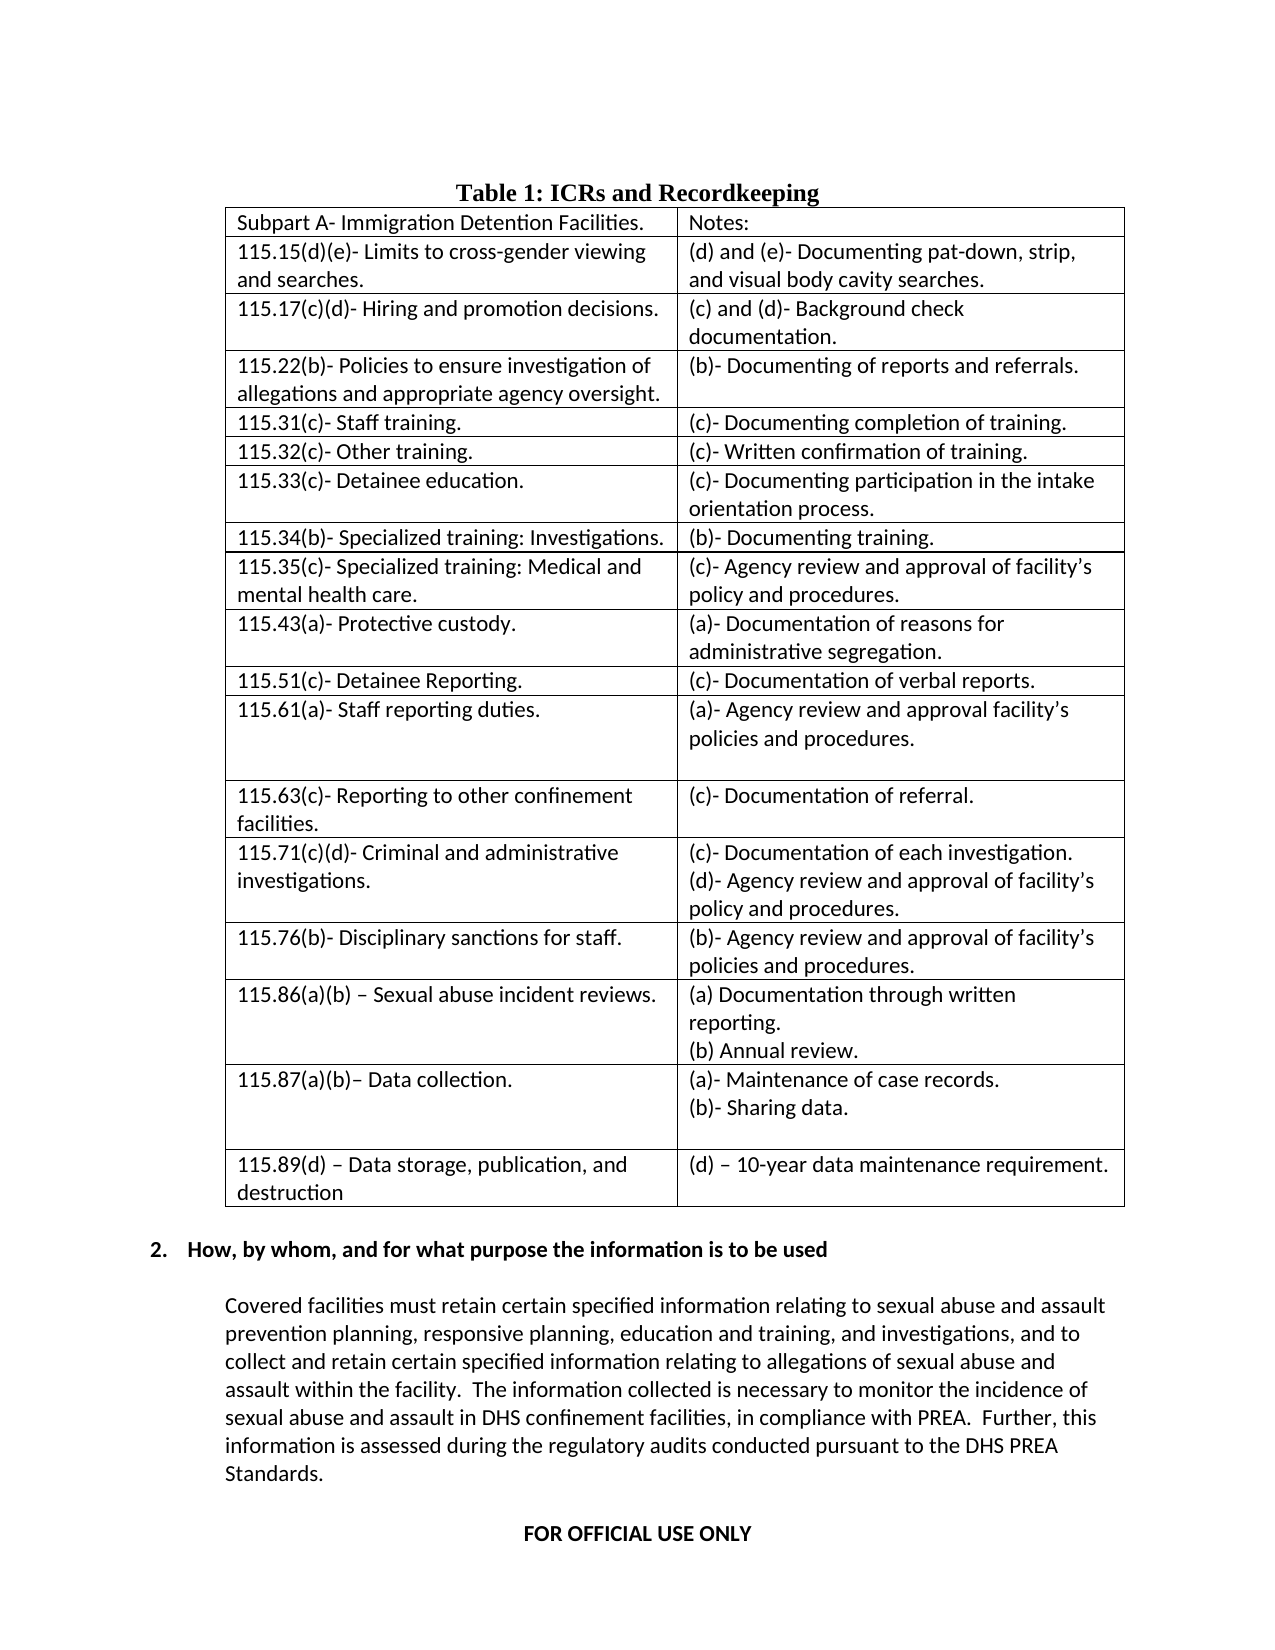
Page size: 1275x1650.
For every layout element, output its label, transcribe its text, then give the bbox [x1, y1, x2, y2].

table_cell (c)- Written confirmation of training. [678, 437, 1124, 465]
table_cell (a)- Maintenance of case records. (b)- Sharing data. [678, 1065, 1124, 1149]
table_header Notes: [678, 208, 1124, 236]
table_cell (d) – 10-year data maintenance requirement. [678, 1150, 1124, 1206]
table_cell 115.71(c)(d)- Criminal and administrative investigations. [226, 838, 677, 922]
table_cell 115.89(d) – Data storage, publication, and destruction [226, 1150, 677, 1206]
table_cell 115.43(a)- Protective custody. [226, 610, 677, 666]
table_cell (a)- Documentation of reasons for administrative segregation. [678, 610, 1124, 666]
table_cell 115.76(b)- Disciplinary sanctions for staff. [226, 923, 677, 979]
table_cell (b)- Documenting training. [678, 523, 1124, 551]
table_cell (c)- Agency review and approval of facility’s policy and procedures. [678, 553, 1124, 608]
table_cell 115.34(b)- Specialized training: Investigations. [226, 523, 677, 551]
list How, by whom, and for what purpose the information is to be used [150, 1235, 1125, 1263]
table_cell 115.17(c)(d)- Hiring and promotion decisions. [226, 294, 677, 350]
table_cell 115.15(d)(e)- Limits to cross-gender viewing and searches. [226, 237, 677, 293]
table_cell (c)- Documenting completion of training. [678, 408, 1124, 436]
table_cell (c)- Documentation of verbal reports. [678, 667, 1124, 694]
table_cell 115.33(c)- Detainee education. [226, 466, 677, 522]
table_cell 115.22(b)- Policies to ensure investigation of allegations and appropriate agency oversight. [226, 351, 677, 407]
table_cell 115.32(c)- Other training. [226, 437, 677, 465]
text Table 1: ICRs and Recordkeeping [150, 178, 1125, 207]
table_cell (c)- Documentation of each investigation. (d)- Agency review and approval of facility’s policy and procedures. [678, 838, 1124, 922]
table_cell (c)- Documenting participation in the intake orientation process. [678, 466, 1124, 522]
text Covered facilities must retain certain specified information relating to sexual abuse and assault prevention planning, responsive planning, education and training, and investigations, and to collect and retain certain specified information relating to allegations of sexual abuse and assault within the facility. The information collected is necessary to monitor the incidence of sexual abuse and assault in DHS confinement facilities, in compliance with PREA. Further, this information is assessed during the regulatory audits conducted pursuant to the DHS PREA Standards. [225, 1291, 1125, 1487]
table_cell (a) Documentation through written reporting. (b) Annual review. [678, 980, 1124, 1064]
table_cell (a)- Agency review and approval facility’s policies and procedures. [678, 696, 1124, 780]
table_cell 115.86(a)(b) – Sexual abuse incident reviews. [226, 980, 677, 1064]
table_cell 115.35(c)- Specialized training: Medical and mental health care. [226, 553, 677, 608]
table_cell (d) and (e)- Documenting pat-down, strip, and visual body cavity searches. [678, 237, 1124, 293]
table_cell 115.31(c)- Staff training. [226, 408, 677, 436]
table_cell (b)- Agency review and approval of facility’s policies and procedures. [678, 923, 1124, 979]
table_header Subpart A- Immigration Detention Facilities. [226, 208, 677, 236]
table_cell 115.63(c)- Reporting to other confinement facilities. [226, 781, 677, 837]
table_cell (c) and (d)- Background check documentation. [678, 294, 1124, 350]
table_cell 115.87(a)(b)– Data collection. [226, 1065, 677, 1149]
table_cell (b)- Documenting of reports and referrals. [678, 351, 1124, 407]
table_cell 115.51(c)- Detainee Reporting. [226, 667, 677, 694]
table_cell 115.61(a)- Staff reporting duties. [226, 696, 677, 780]
table_cell (c)- Documentation of referral. [678, 781, 1124, 837]
